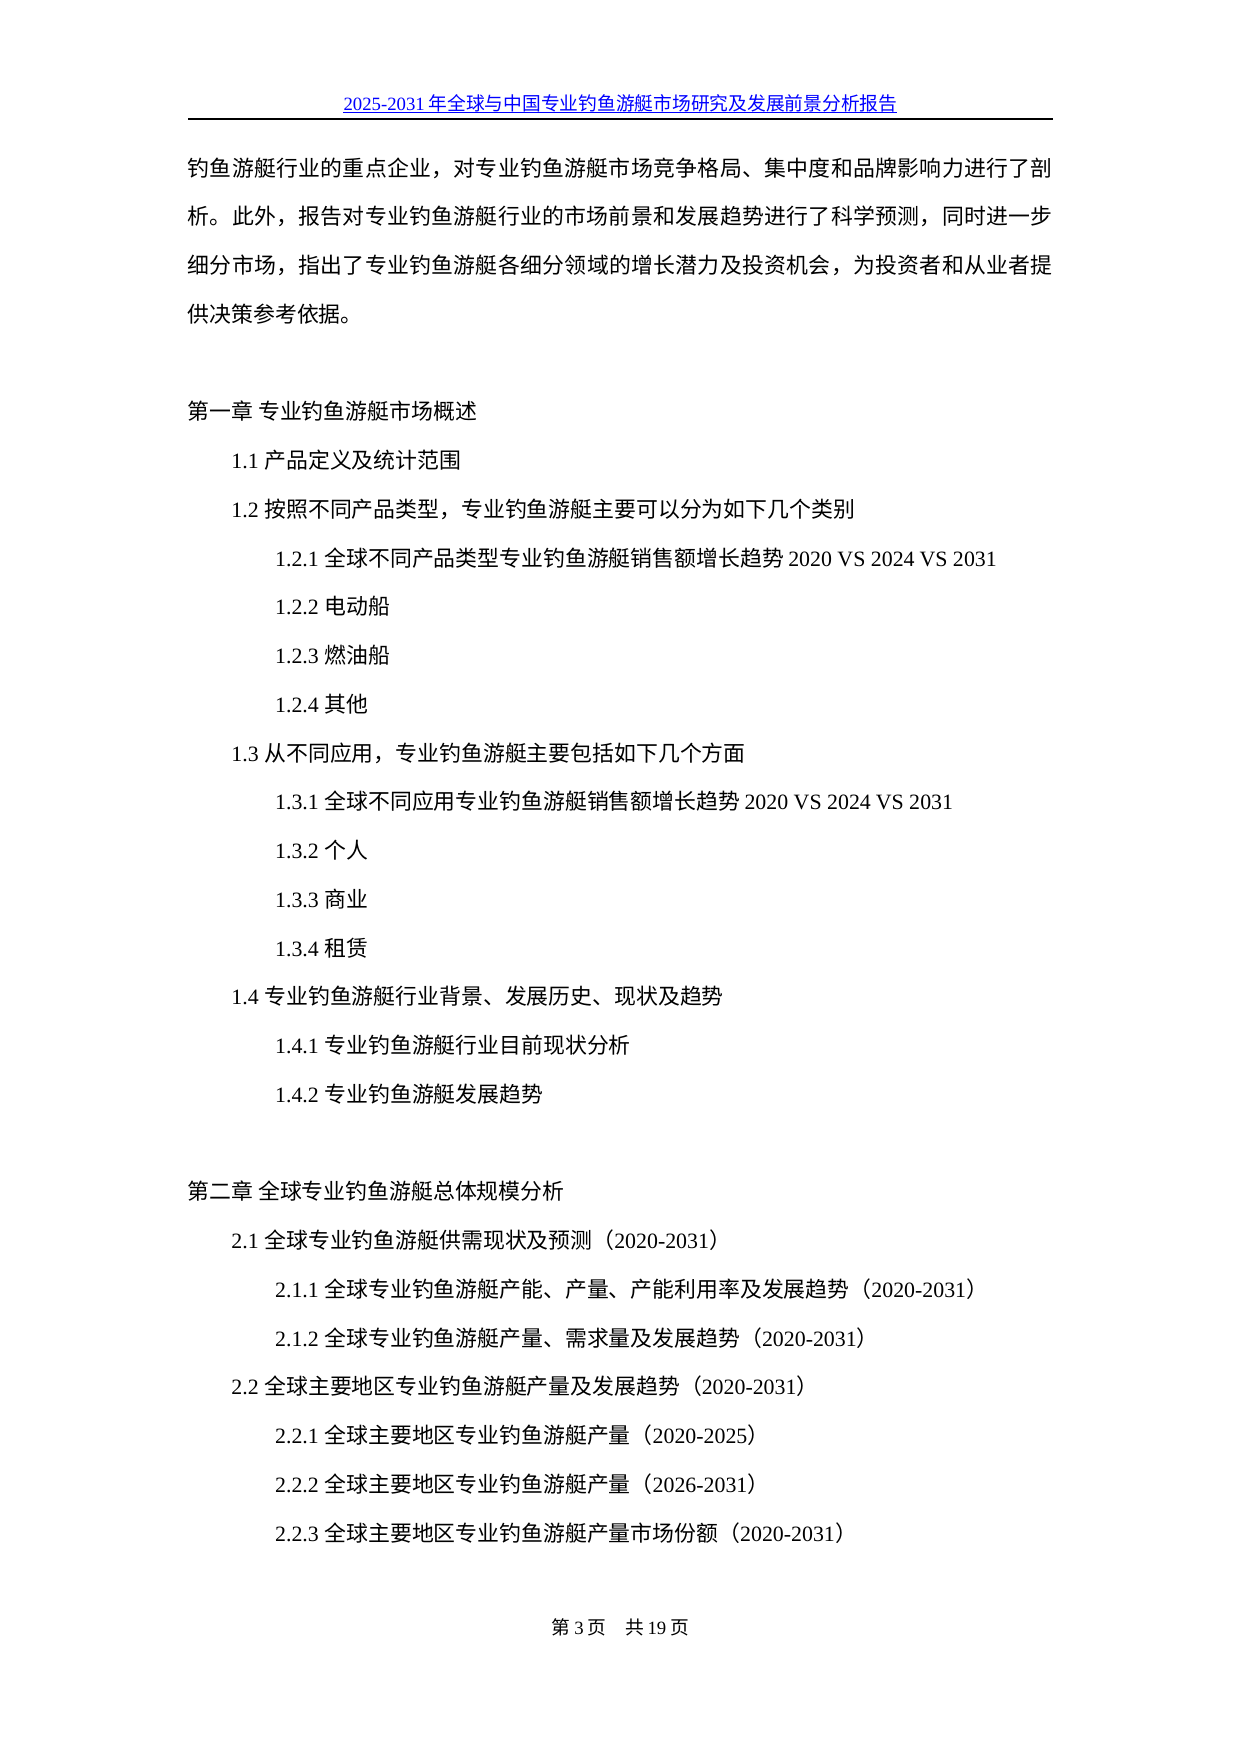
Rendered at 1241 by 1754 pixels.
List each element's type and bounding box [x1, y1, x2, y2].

text [187, 150, 1053, 1548]
